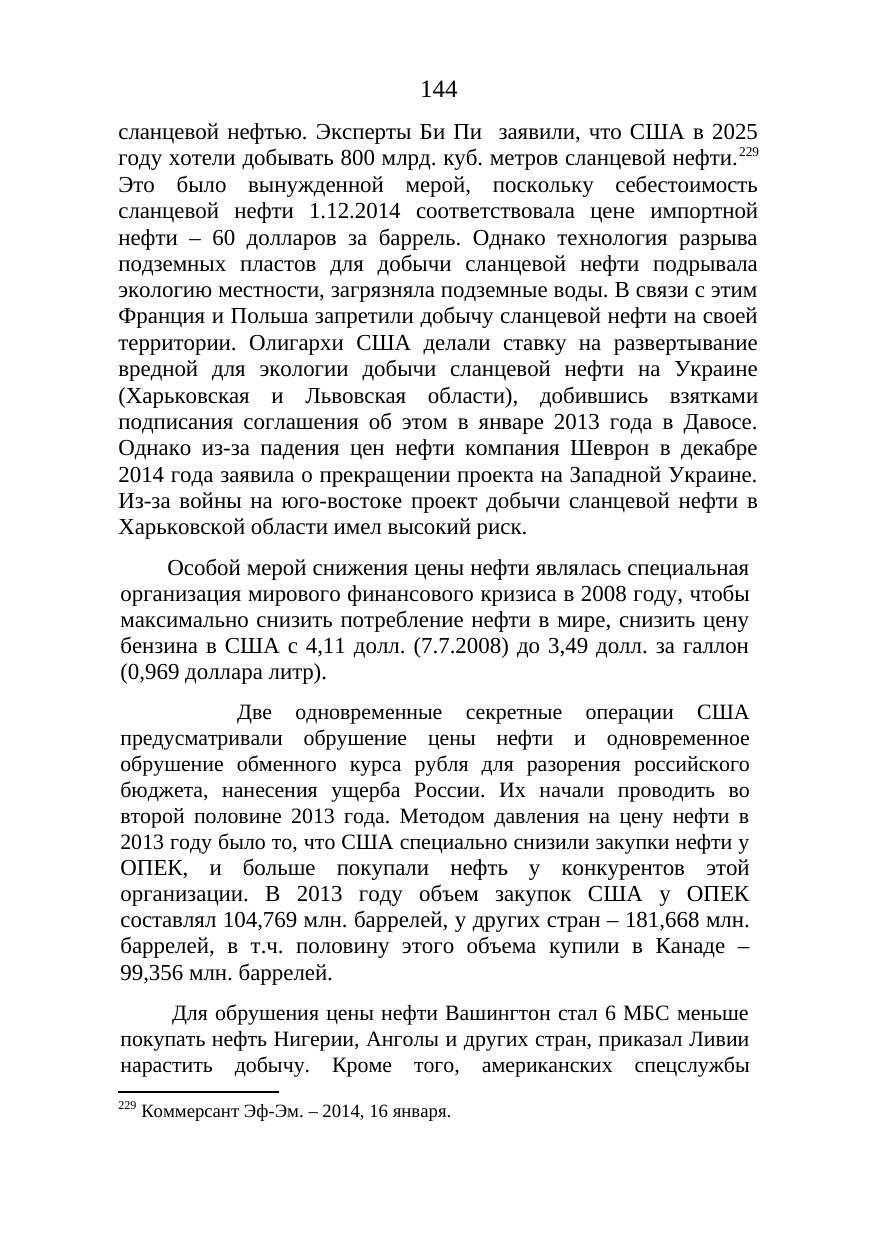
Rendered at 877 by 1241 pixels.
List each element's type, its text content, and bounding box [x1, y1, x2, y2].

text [118, 118, 759, 540]
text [120, 999, 751, 1078]
text Две одновременные секретные операции США предусматривали обрушение цены нефти и одновременное обрушение обменного курса рубля для разорения российского бюджета, нанесения ущерба России. Их начали проводить во второй половине 2013 года. Методом давления на цену нефти в 2013 году было то, что США специально снизили закупки нефти у ОПЕК, и больше покупали нефть у конкурентов этой организации. В 2013 году объем закупок США у ОПЕК составлял 104,769 млн. баррелей, у других стран – 181,668 млн. баррелей, в т.ч. половину этого объема купили в Канаде – 99,356 млн. баррелей. [120, 699, 751, 985]
text Особой мерой снижения цены нефти являлась специальная организация мирового финансового кризиса в 2008 году, чтобы максимально снизить потребление нефти в мире, снизить цену бензина в США с 4,11 долл. (7.7.2008) до 3,49 долл. за галлон (0,969 доллара литр). [120, 554, 751, 684]
